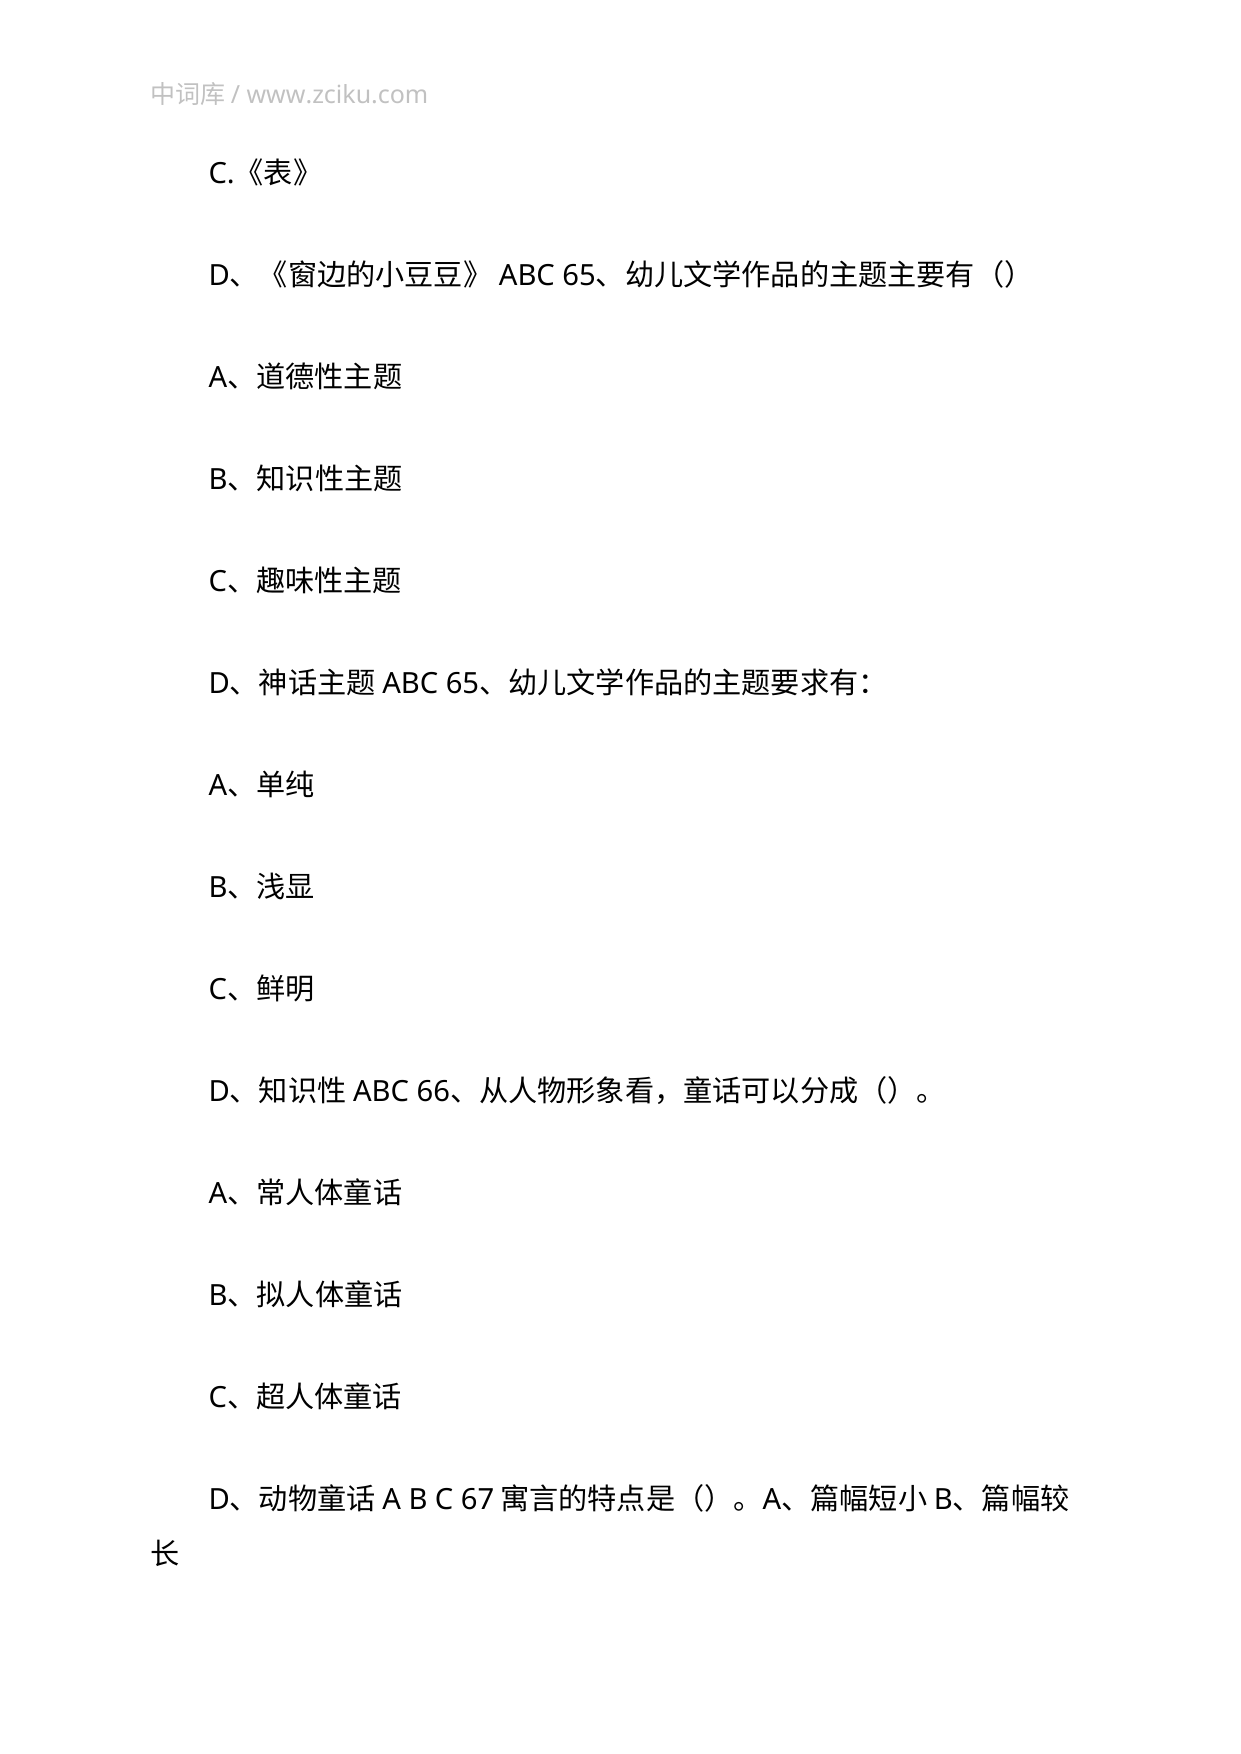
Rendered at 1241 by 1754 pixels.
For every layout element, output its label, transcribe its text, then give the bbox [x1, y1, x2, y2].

text A、常人体童话 [150, 1170, 1090, 1212]
text A、单纯 [150, 762, 1090, 804]
text C、超人体童话 [150, 1374, 1090, 1416]
text D、动物童话 A B C 67寓言的特点是（）。A、篇幅短小 B、篇幅较长 [150, 1476, 1090, 1573]
text C、鲜明 [150, 966, 1090, 1008]
text D、知识性 ABC 66、从人物形象看，童话可以分成（）。 [150, 1068, 1090, 1110]
text A、道德性主题 [150, 354, 1090, 396]
text D、神话主题 ABC 65、幼儿文学作品的主题要求有： [150, 660, 1090, 702]
text C、趣味性主题 [150, 558, 1090, 600]
text C.《表》 [150, 150, 1090, 192]
text D、《窗边的小豆豆》 ABC 65、幼儿文学作品的主题主要有（） [150, 252, 1090, 294]
text B、浅显 [150, 864, 1090, 906]
text B、拟人体童话 [150, 1272, 1090, 1314]
text B、知识性主题 [150, 456, 1090, 498]
